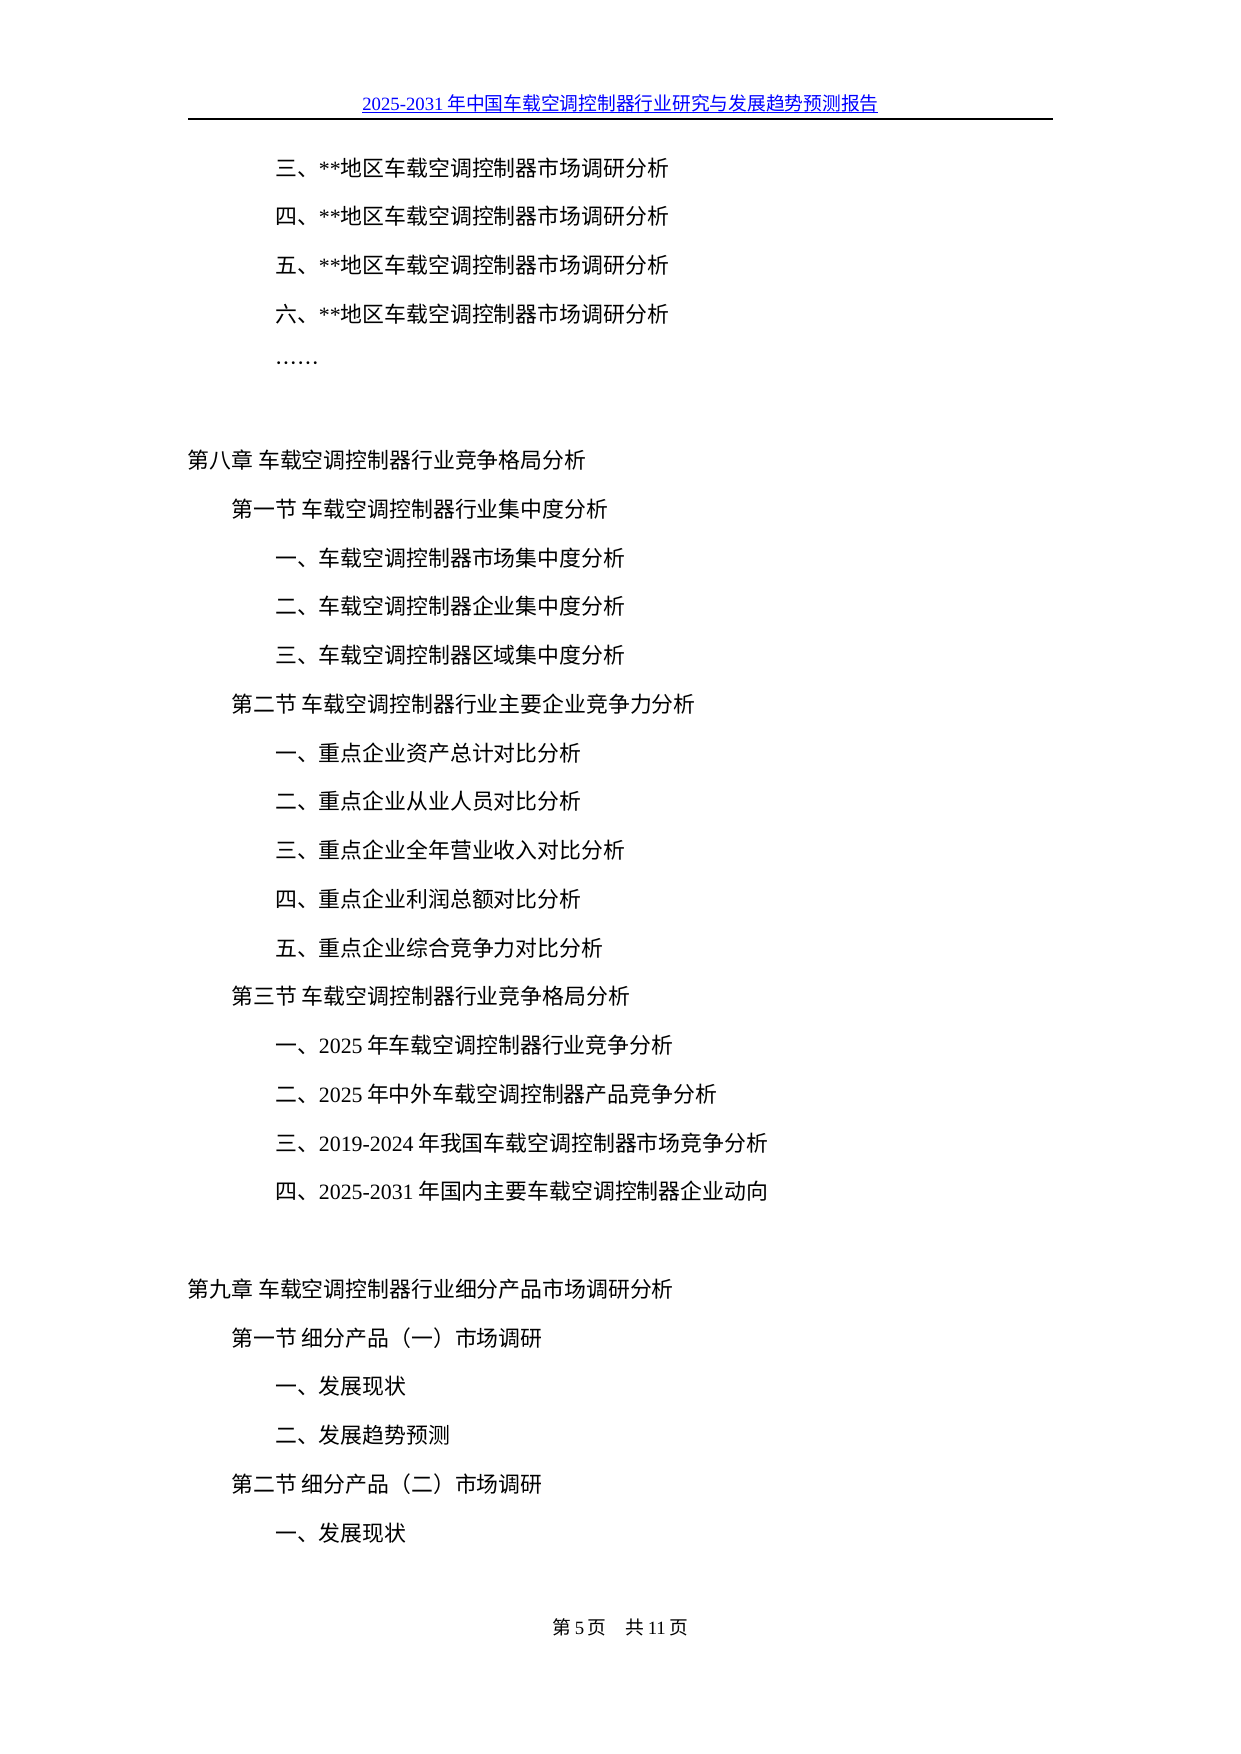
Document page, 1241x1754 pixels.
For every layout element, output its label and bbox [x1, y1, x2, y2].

text [187, 150, 1053, 1548]
